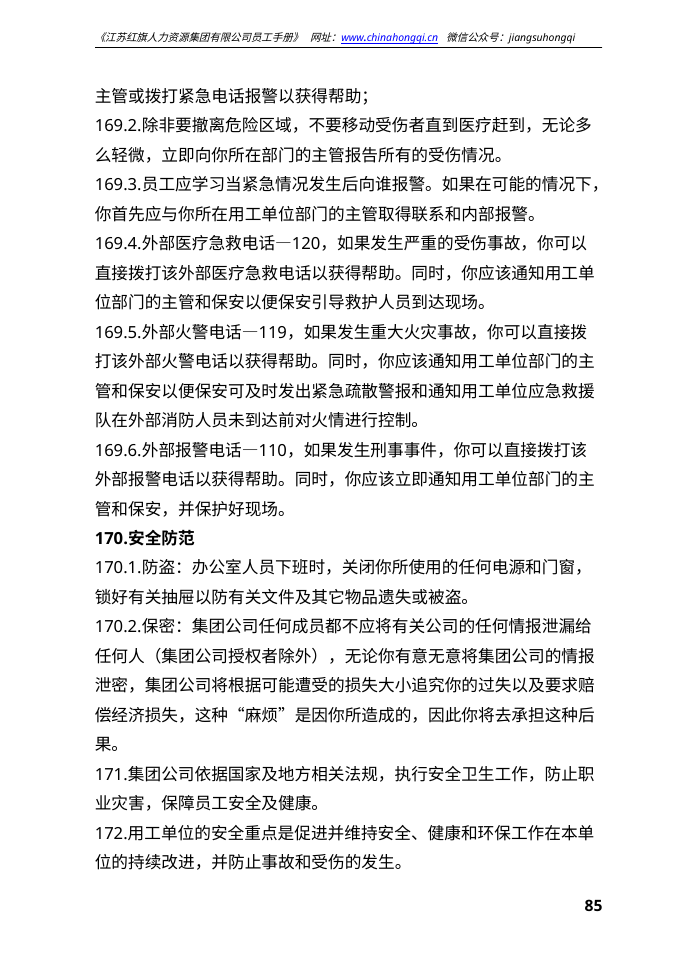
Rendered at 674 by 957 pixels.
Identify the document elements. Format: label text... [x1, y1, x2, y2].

text 172.用工单位的安全重点是促进并维持安全、健康和环保工作在本单位的持续改进，并防止事故和受伤的发生。 [94, 817, 602, 876]
text 169.6.外部报警电话—110，如果发生刑事事件，你可以直接拨打该外部报警电话以获得帮助。同时，你应该立即通知用工单位部门的主管和保安，并保护好现场。 [94, 434, 602, 522]
text 170.2.保密：集团公司任何成员都不应将有关公司的任何情报泄漏给任何人（集团公司授权者除外），无论你有意无意将集团公司的情报泄密，集团公司将根据可能遭受的损失大小追究你的过失以及要求赔偿经济损失，这种“麻烦”是因你所造成的，因此你将去承担这种后果。 [94, 611, 602, 758]
text 170.1.防盗：办公室人员下班时，关闭你所使用的任何电源和门窗，锁好有关抽屉以防有关文件及其它物品遗失或被盗。 [94, 552, 602, 611]
text 169.3.员工应学习当紧急情况发生后向谁报警。如果在可能的情况下，你首先应与你所在用工单位部门的主管取得联系和内部报警。 [94, 169, 602, 228]
text 169.4.外部医疗急救电话—120，如果发生严重的受伤事故，你可以直接拨打该外部医疗急救电话以获得帮助。同时，你应该通知用工单位部门的主管和保安以便保安引导救护人员到达现场。 [94, 228, 602, 316]
text 169.2.除非要撤离危险区域，不要移动受伤者直到医疗赶到，无论多么轻微，立即向你所在部门的主管报告所有的受伤情况。 [94, 110, 602, 169]
text 169.5.外部火警电话—119，如果发生重大火灾事故，你可以直接拨打该外部火警电话以获得帮助。同时，你应该通知用工单位部门的主管和保安以便保安可及时发出紧急疏散警报和通知用工单位应急救援队在外部消防人员未到达前对火情进行控制。 [94, 316, 602, 434]
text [94, 80, 602, 110]
text 170.安全防范 [94, 522, 602, 552]
text 171.集团公司依据国家及地方相关法规，执行安全卫生工作，防止职业灾害，保障员工安全及健康。 [94, 758, 602, 817]
